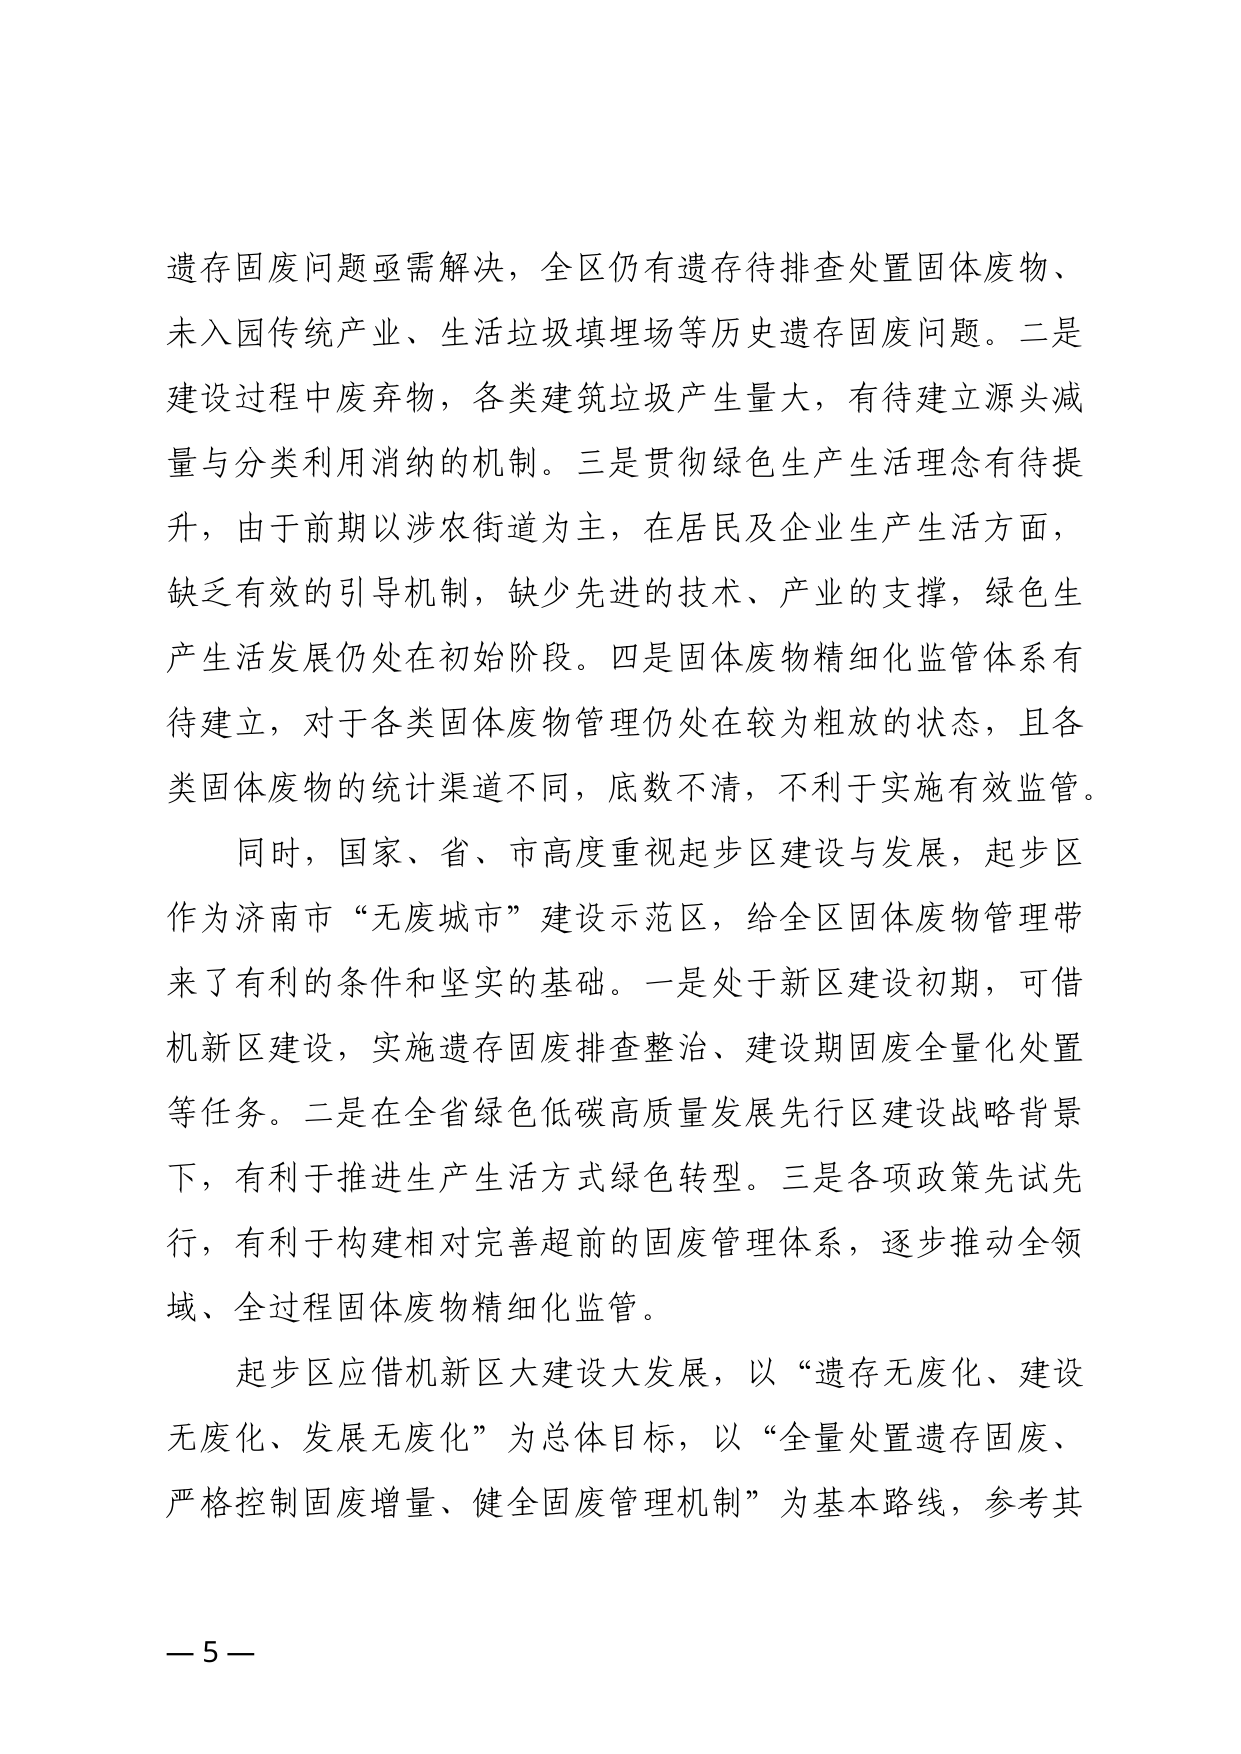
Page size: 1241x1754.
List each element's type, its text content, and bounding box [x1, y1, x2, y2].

text 同时，国家、省、市高度重视起步区建设与发展，起步区作为济南市“无废城市”建设示范区，给全区固体废物管理带来了有利的条件和坚实的基础。一是处于新区建设初期，可借机新区建设，实施遗存固废排查整治、建设期固废全量化处置等任务。二是在全省绿色低碳高质量发展先行区建设战略背景下，有利于推进生产生活方式绿色转型。三是各项政策先试先行，有利于构建相对完善超前的固废管理体系，逐步推动全领域、全过程固体废物精细化监管。 [165, 818, 1087, 1338]
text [165, 233, 1087, 818]
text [165, 1338, 1087, 1533]
